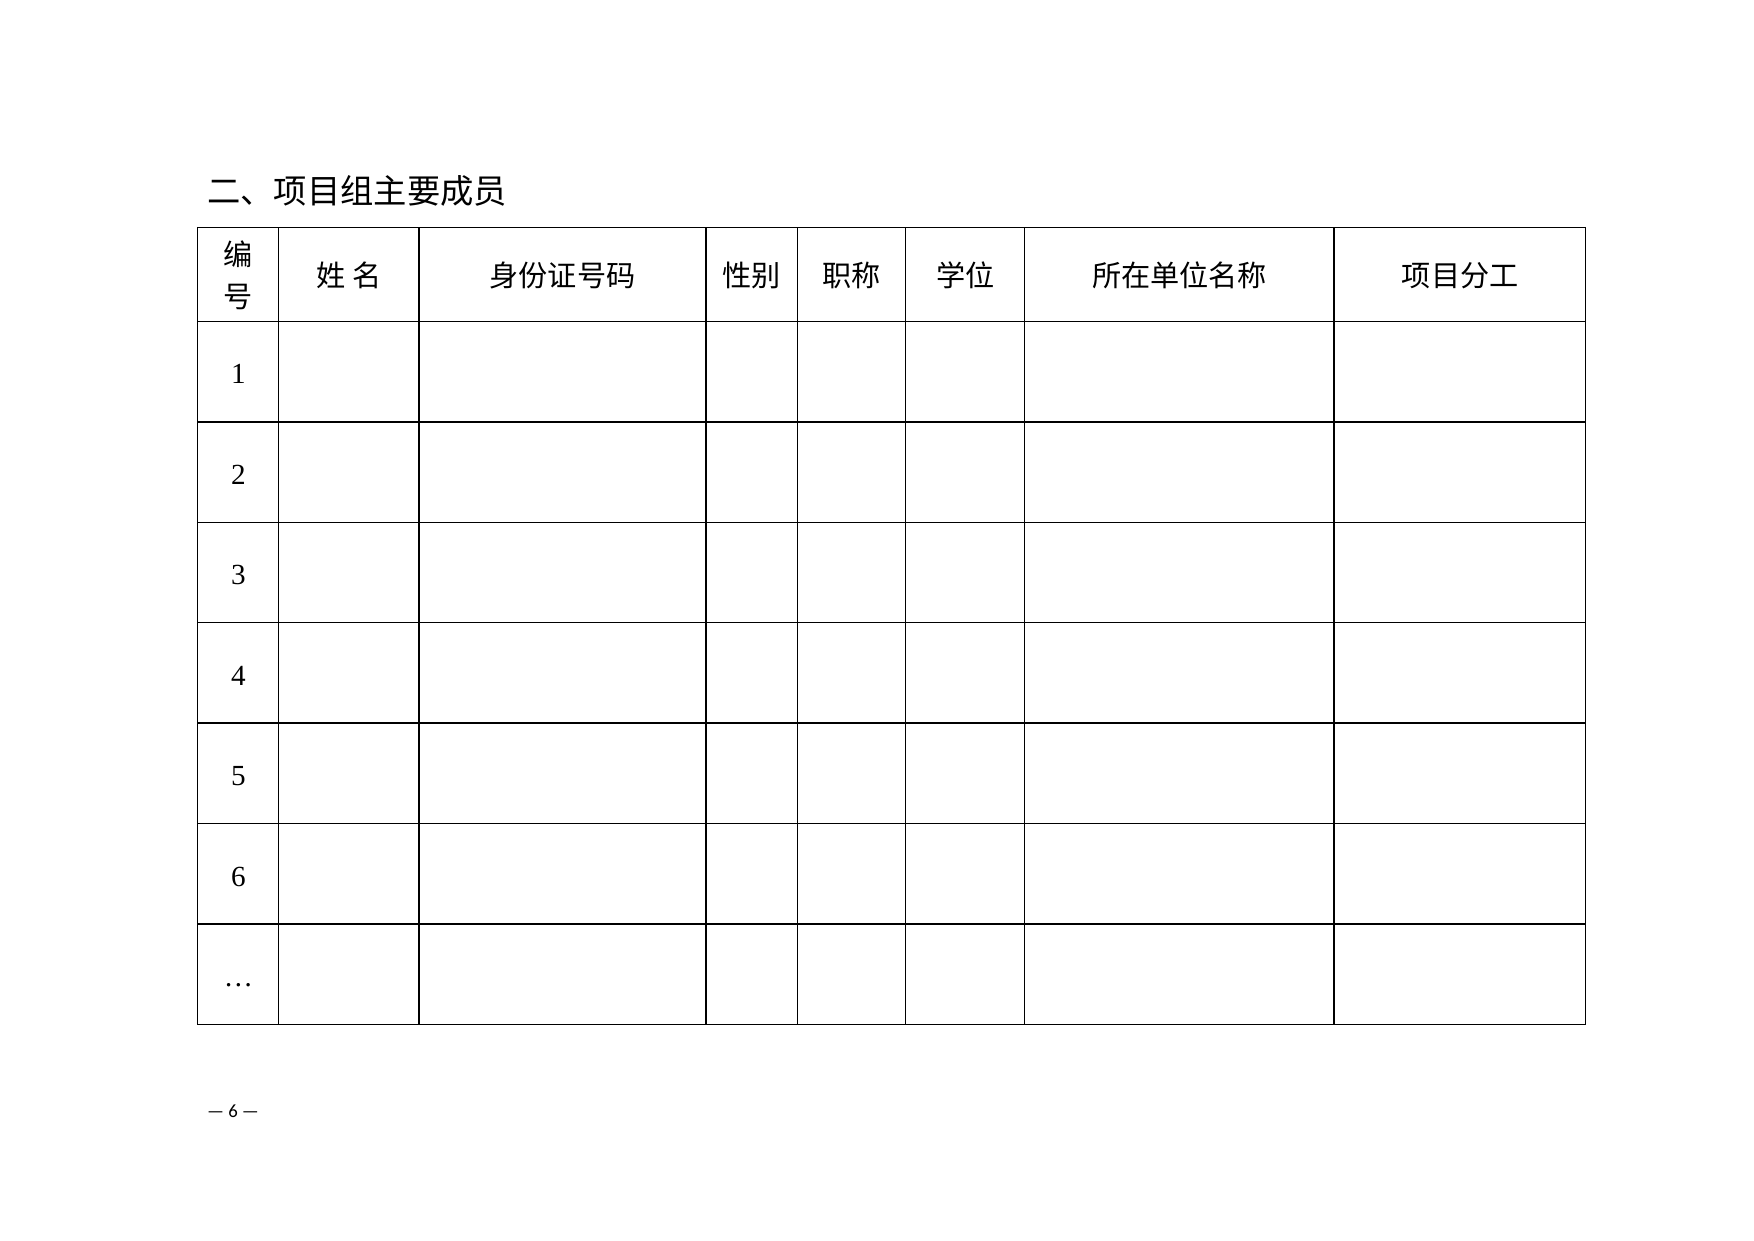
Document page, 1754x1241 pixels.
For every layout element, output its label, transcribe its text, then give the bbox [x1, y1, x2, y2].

table_cell [279, 623, 418, 722]
table_cell [798, 322, 905, 421]
table_header 项目分工 [1335, 228, 1585, 321]
table_cell [1335, 925, 1585, 1023]
table_cell [707, 423, 797, 521]
table_cell [906, 523, 1024, 622]
table_cell [1335, 423, 1585, 521]
table_cell [906, 423, 1024, 521]
table_cell [798, 523, 905, 622]
table_cell [906, 623, 1024, 722]
table_cell [1025, 724, 1333, 823]
table_cell [420, 724, 705, 823]
text 二、项目组主要成员 [207, 159, 1577, 214]
table_cell [279, 824, 418, 923]
table_cell [798, 623, 905, 722]
table_cell [1025, 322, 1333, 421]
table_cell [1025, 925, 1333, 1023]
table_header 姓 名 [279, 228, 418, 321]
table_cell [707, 724, 797, 823]
table_cell 2 [198, 423, 278, 521]
table_header 学位 [906, 228, 1024, 321]
table_cell [707, 523, 797, 622]
table_cell [420, 623, 705, 722]
table_header 职称 [798, 228, 905, 321]
table_cell [1335, 724, 1585, 823]
table_cell [906, 322, 1024, 421]
table_cell [279, 322, 418, 421]
table_cell [279, 423, 418, 521]
table_cell [1025, 623, 1333, 722]
table_cell 4 [198, 623, 278, 722]
table_cell [279, 724, 418, 823]
table_header 性别 [707, 228, 797, 321]
table_cell [420, 523, 705, 622]
table_cell [1025, 824, 1333, 923]
table_cell [707, 824, 797, 923]
table_cell [420, 824, 705, 923]
table_cell [1335, 322, 1585, 421]
table_header 身份证号码 [420, 228, 705, 321]
table_cell [906, 925, 1024, 1023]
table_cell 1 [198, 322, 278, 421]
table_cell 3 [198, 523, 278, 622]
table_cell [798, 925, 905, 1023]
table_cell [798, 423, 905, 521]
table_cell [1025, 523, 1333, 622]
table_cell [906, 824, 1024, 923]
table_cell [1335, 824, 1585, 923]
table_cell 5 [198, 724, 278, 823]
table_cell [420, 925, 705, 1023]
table_cell [420, 322, 705, 421]
table_cell [798, 824, 905, 923]
table_header 编号 [198, 228, 278, 321]
table_cell [906, 724, 1024, 823]
table_cell … [198, 925, 278, 1023]
table_cell [1335, 523, 1585, 622]
table_cell [279, 523, 418, 622]
table_cell 6 [198, 824, 278, 923]
table_cell [707, 925, 797, 1023]
table_cell [1025, 423, 1333, 521]
table_cell [707, 322, 797, 421]
table_cell [420, 423, 705, 521]
table_cell [279, 925, 418, 1023]
table_cell [707, 623, 797, 722]
table_header 所在单位名称 [1025, 228, 1333, 321]
table_cell [798, 724, 905, 823]
table_cell [1335, 623, 1585, 722]
